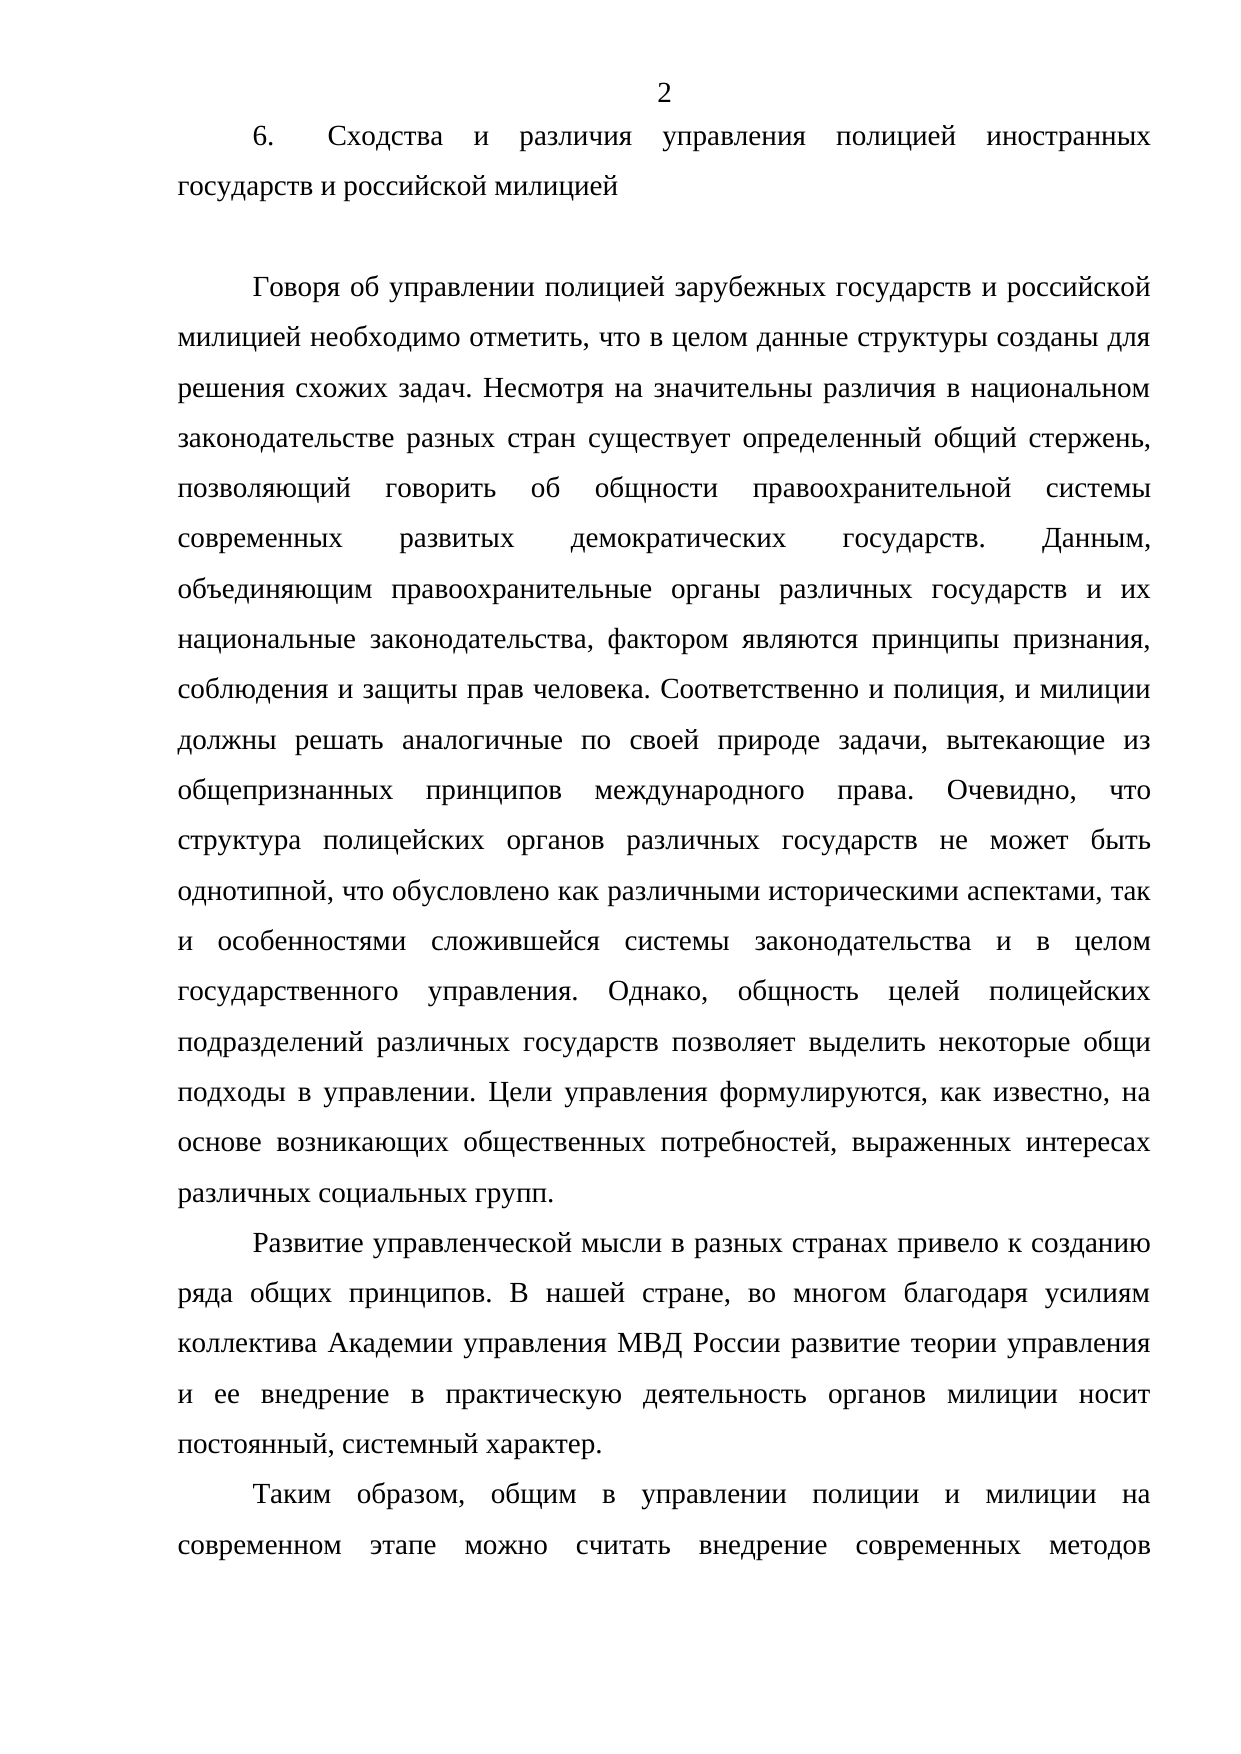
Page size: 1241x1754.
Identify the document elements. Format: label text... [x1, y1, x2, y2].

list Сходства и различия управления полицией иностранных государств и российской милицией [177, 118, 1152, 202]
text Развитие управленческой мысли в разных странах привело к созданию ряда общих принципов. В нашей стране, во многом благодаря усилиям коллектива Академии управления МВД России развитие теории управления и ее внедрение в практическую деятельность органов милиции носит постоянный, системный характер. [177, 1225, 1152, 1460]
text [177, 1477, 1152, 1560]
text Говоря об управлении полицией зарубежных государств и российской милицией необходимо отметить, что в целом данные структуры созданы для решения схожих задач. Несмотря на значительны различия в национальном законодательстве разных стран существует определенный общий стержень, позволяющий говорить об общности правоохранительной системы современных развитых демократических государств. Данным, объединяющим правоохранительные органы различных государств и их национальные законодательства, фактором являются принципы признания, соблюдения и защиты прав человека. Соответственно и полиция, и милиции должны решать аналогичные по своей природе задачи, вытекающие из общепризнанных принципов международного права. Очевидно, что структура полицейских органов различных государств не может быть однотипной, что обусловлено как различными историческими аспектами, так и особенностями сложившейся системы законодательства и в целом государственного управления. Однако, общность целей полицейских подразделений различных государств позволяет выделить некоторые общи подходы в управлении. Цели управления формулируются, как известно, на основе возникающих общественных потребностей, выраженных интересах различных социальных групп. [177, 269, 1152, 1208]
